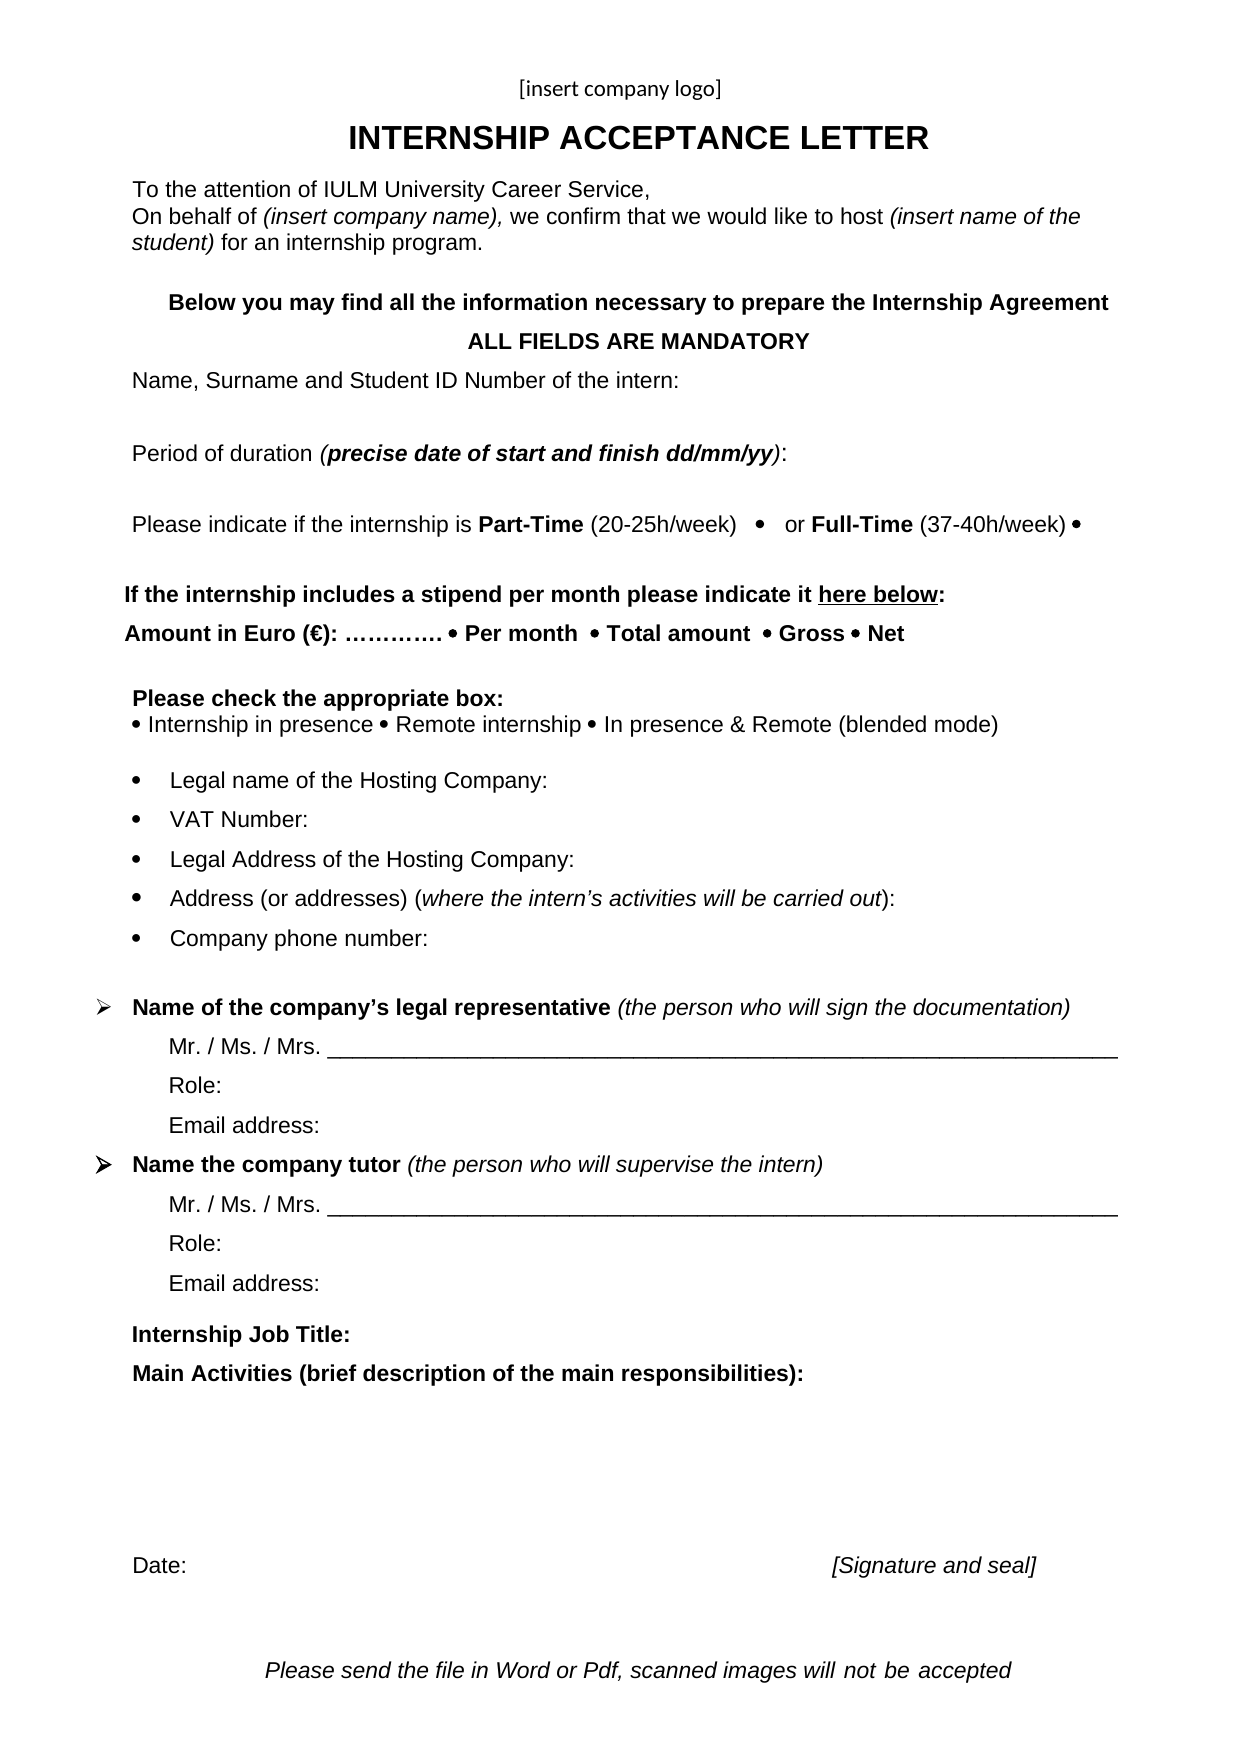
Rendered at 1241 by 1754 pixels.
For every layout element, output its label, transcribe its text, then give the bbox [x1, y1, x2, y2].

list Legal Address of the Hosting Company: [132, 846, 1146, 872]
list Role: [132, 1072, 1146, 1099]
text Amount in Euro (€): …………. Per month Total amount Gross Net [124, 620, 1146, 646]
text Role: [132, 1230, 1146, 1257]
text To the attention of IULM University Career Service, [132, 176, 1146, 203]
list Name of the company’s legal representative (the person who will sign the documentation) [94, 993, 1146, 1020]
list Company phone number: [132, 925, 1146, 952]
text Name, Surname and Student ID Number of the intern: [132, 367, 1146, 393]
text Internship Job Title: [132, 1321, 1146, 1348]
text Please indicate if the internship is Part-Time (20-25h/week) or Full-Time (37-40h/week) [132, 511, 1146, 537]
list Name the company tutor (the person who will supervise the intern) [94, 1151, 1146, 1178]
text Email address: [132, 1270, 1146, 1296]
list Legal name of the Hosting Company: [132, 767, 1146, 793]
text Email address: [132, 1112, 1146, 1138]
text Main Activities (brief description of the main responsibilities): [132, 1360, 1146, 1386]
text Mr. / Ms. / Mrs. ______________________________________________________________ [132, 1191, 1146, 1217]
text Period of duration (precise date of start and finish dd/mm/yy): [132, 438, 1146, 466]
text Date: [Signature and seal] [132, 1552, 1146, 1578]
text Please send the file in Word or Pdf, scanned images will not be accepted [132, 1657, 1146, 1683]
list VAT Number: [132, 806, 1146, 832]
text INTERNSHIP ACCEPTANCE LETTER [132, 118, 1146, 157]
text ALL FIELDS ARE MANDATORY [132, 328, 1146, 354]
text Internship in presence Remote internship In presence & Remote (blended mode) [132, 711, 1146, 738]
list Mr. / Ms. / Mrs. ______________________________________________________________ [132, 1033, 1146, 1059]
text On behalf of (insert company name), we confirm that we would like to host (insert name of the student) for an internship program. [132, 203, 1146, 255]
text If the internship includes a stipend per month please indicate it here below: [124, 581, 1146, 607]
text Below you may find all the information necessary to prepare the Internship Agreement [132, 289, 1146, 316]
list Address (or addresses) (where the intern’s activities will be carried out): [132, 885, 1146, 912]
text Please check the appropriate box: [132, 685, 1146, 711]
